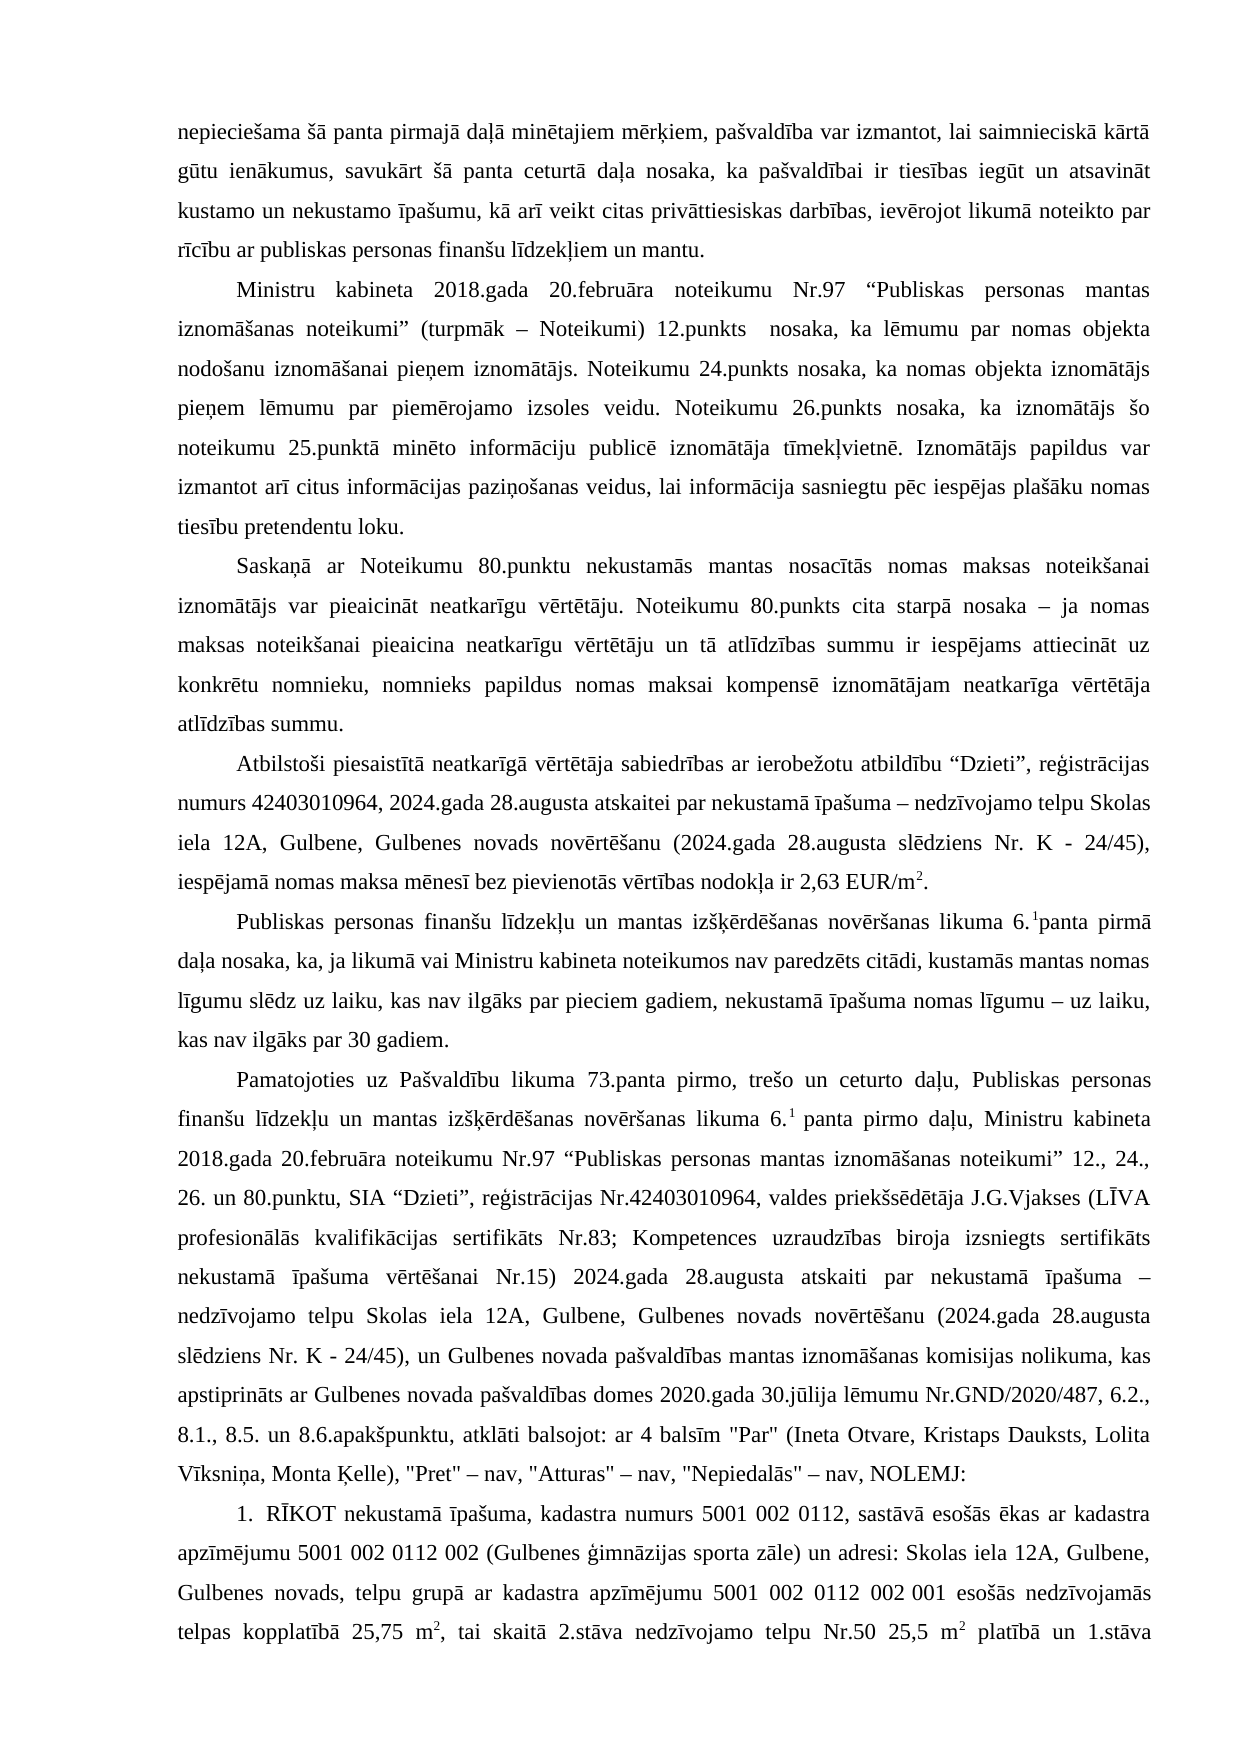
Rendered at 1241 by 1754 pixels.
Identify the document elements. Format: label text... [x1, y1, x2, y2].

text Pamatojoties uz Pašvaldību likuma 73.panta pirmo, trešo un ceturto daļu, Publiskas personas finanšu līdzekļu un mantas izšķērdēšanas novēršanas likuma 6.1 panta pirmo daļu, Ministru kabineta 2018.gada 20.februāra noteikumu Nr.97 “Publiskas personas mantas iznomāšanas noteikumi” 12., 24., 26. un 80.punktu, SIA “Dzieti”, reģistrācijas Nr.42403010964, valdes priekšsēdētāja J.G.Vjakses (LĪVA profesionālās kvalifikācijas sertifikāts Nr.83; Kompetences uzraudzības biroja izsniegts sertifikāts nekustamā īpašuma vērtēšanai Nr.15) 2024.gada 28.augusta atskaiti par nekustamā īpašuma – nedzīvojamo telpu Skolas iela 12A, Gulbene, Gulbenes novads novērtēšanu (2024.gada 28.augusta slēdziens Nr. K - 24/45), un Gulbenes novada pašvaldības mantas iznomāšanas komisijas nolikuma, kas apstiprināts ar Gulbenes novada pašvaldības domes 2020.gada 30.jūlija lēmumu Nr.GND/2020/487, 6.2., 8.1., 8.5. un 8.6.apakšpunktu, atklāti balsojot: ar 4 balsīm "Par" (Ineta Otvare, Kristaps Dauksts, Lolita Vīksniņa, Monta Ķelle), "Pret" – nav, "Atturas" – nav, "Nepiedalās" – nav, NOLEMJ: [177, 1066, 1152, 1487]
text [177, 118, 1152, 263]
text Atbilstoši piesaistītā neatkarīgā vērtētāja sabiedrības ar ierobežotu atbildību “Dzieti”, reģistrācijas numurs 42403010964, 2024.gada 28.augusta atskaitei par nekustamā īpašuma – nedzīvojamo telpu Skolas iela 12A, Gulbene, Gulbenes novads novērtēšanu (2024.gada 28.augusta slēdziens Nr. K - 24/45), iespējamā nomas maksa mēnesī bez pievienotās vērtības nodokļa ir 2,63 EUR/m2. [177, 750, 1152, 894]
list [177, 1500, 1152, 1645]
text Publiskas personas finanšu līdzekļu un mantas izšķērdēšanas novēršanas likuma 6.1panta pirmā daļa nosaka, ka, ja likumā vai Ministru kabineta noteikumos nav paredzēts citādi, kustamās mantas nomas līgumu slēdz uz laiku, kas nav ilgāks par pieciem gadiem, nekustamā īpašuma nomas līgumu – uz laiku, kas nav ilgāks par 30 gadiem. [177, 908, 1152, 1052]
text Saskaņā ar Noteikumu 80.punktu nekustamās mantas nosacītās nomas maksas noteikšanai iznomātājs var pieaicināt neatkarīgu vērtētāju. Noteikumu 80.punkts cita starpā nosaka – ja nomas maksas noteikšanai pieaicina neatkarīgu vērtētāju un tā atlīdzības summu ir iespējams attiecināt uz konkrētu nomnieku, nomnieks papildus nomas maksai kompensē iznomātājam neatkarīga vērtētāja atlīdzības summu. [177, 552, 1152, 737]
text Ministru kabineta 2018.gada 20.februāra noteikumu Nr.97 “Publiskas personas mantas iznomāšanas noteikumi” (turpmāk – Noteikumi) 12.punkts nosaka, ka lēmumu par nomas objekta nodošanu iznomāšanai pieņem iznomātājs. Noteikumu 24.punkts nosaka, ka nomas objekta iznomātājs pieņem lēmumu par piemērojamo izsoles veidu. Noteikumu 26.punkts nosaka, ka iznomātājs šo noteikumu 25.punktā minēto informāciju publicē iznomātāja tīmekļvietnē. Iznomātājs papildus var izmantot arī citus informācijas paziņošanas veidus, lai informācija sasniegtu pēc iespējas plašāku nomas tiesību pretendentu loku. [177, 276, 1152, 539]
